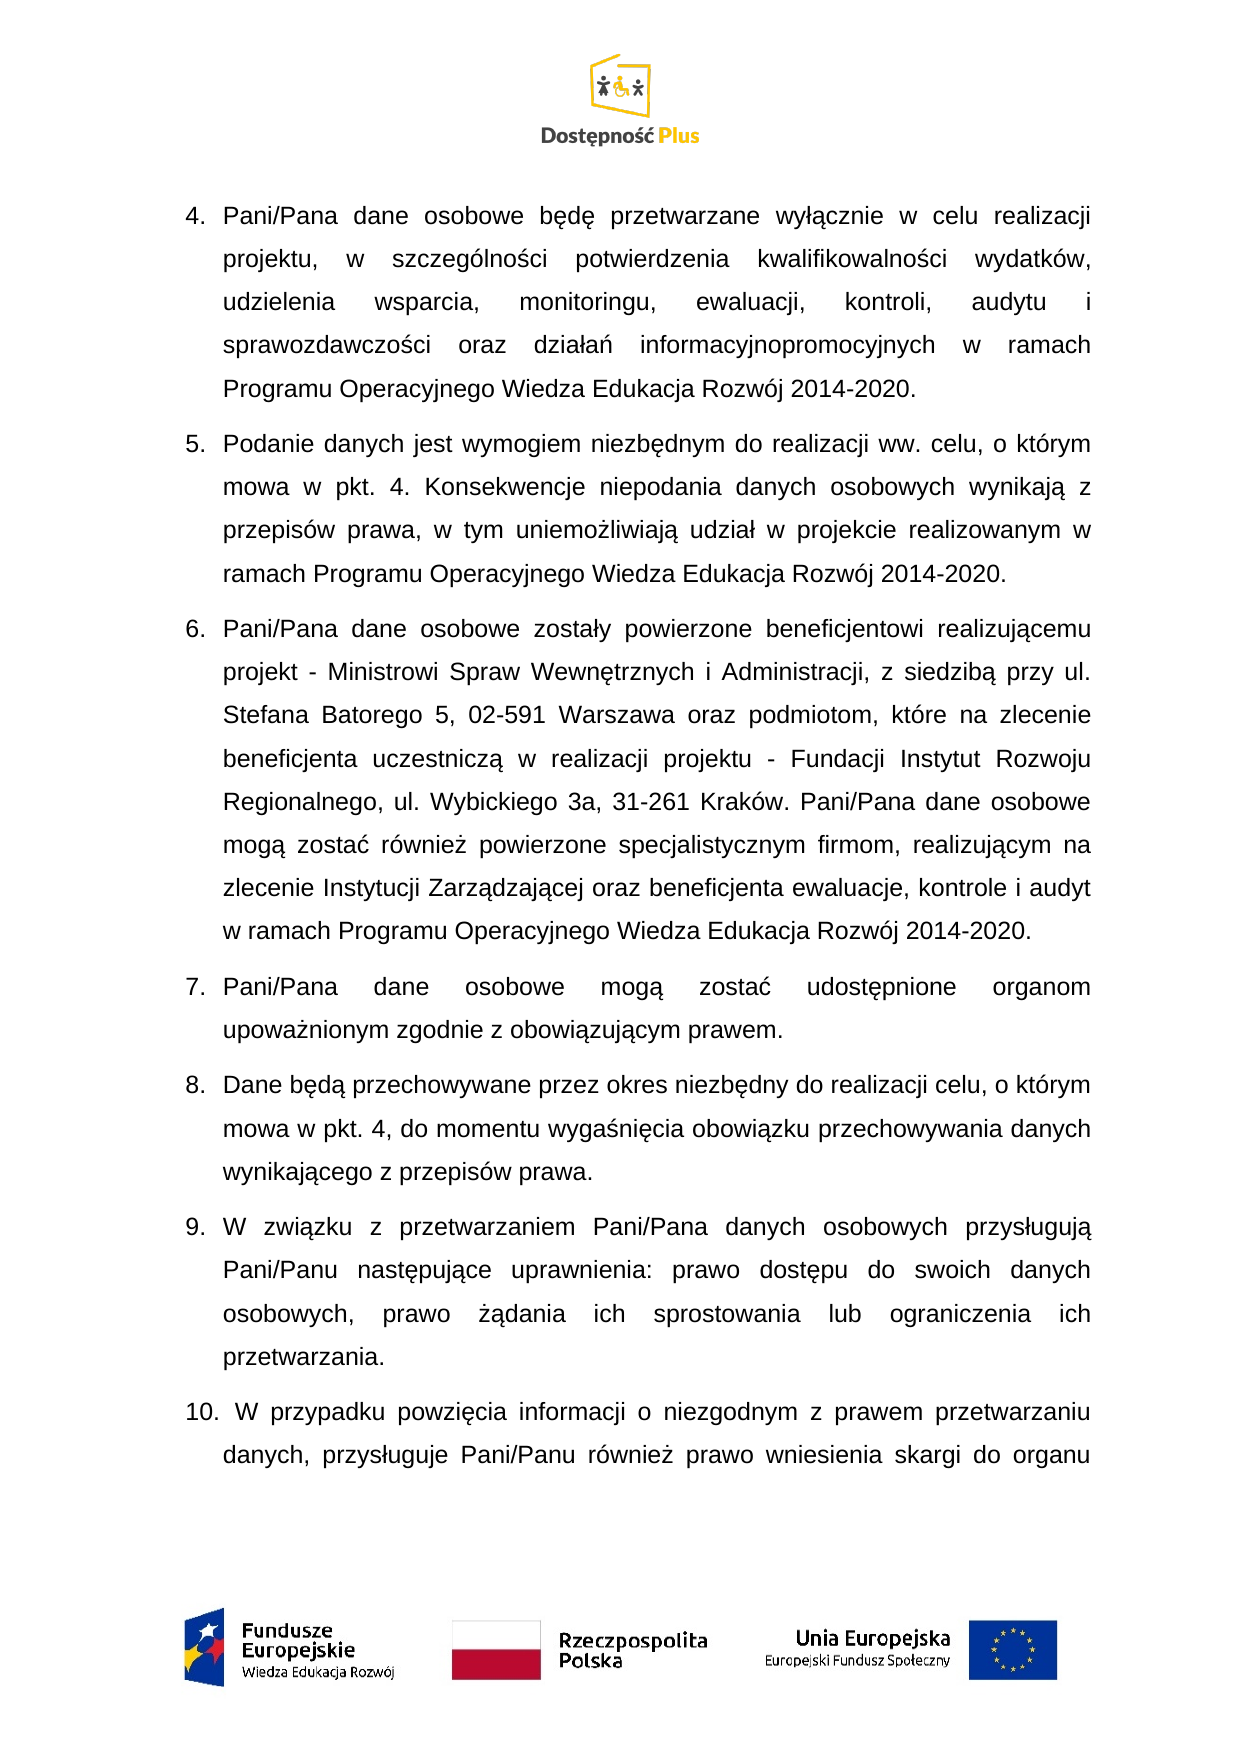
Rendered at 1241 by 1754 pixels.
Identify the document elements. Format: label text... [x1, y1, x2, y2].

picture [165, 1588, 1070, 1702]
list W związku z przetwarzaniem Pani/Pana danych osobowych przysługują Pani/Panu następujące uprawnienia: prawo dostępu do swoich danych osobowych, prawo żądania ich sprostowania lub ograniczenia ich przetwarzania. [185, 1212, 1092, 1370]
list Dane będą przechowywane przez okres niezbędny do realizacji celu, o którym mowa w pkt. 4, do momentu wygaśnięcia obowiązku przechowywania danych wynikającego z przepisów prawa. [185, 1070, 1092, 1185]
list Podanie danych jest wymogiem niezbędnym do realizacji ww. celu, o którym mowa w pkt. 4. Konsekwencje niepodania danych osobowych wynikają z przepisów prawa, w tym uniemożliwiają udział w projekcie realizowanym w ramach Programu Operacyjnego Wiedza Edukacja Rozwój 2014-2020. [185, 429, 1092, 587]
picture [529, 44, 711, 156]
list Pani/Pana dane osobowe zostały powierzone beneficjentowi realizującemu projekt - Ministrowi Spraw Wewnętrznych i Administracji, z siedzibą przy ul. Stefana Batorego 5, 02-591 Warszawa oraz podmiotom, które na zlecenie beneficjenta uczestniczą w realizacji projektu - Fundacji Instytut Rozwoju Regionalnego, ul. Wybickiego 3a, 31-261 Kraków. Pani/Pana dane osobowe mogą zostać również powierzone specjalistycznym firmom, realizującym na zlecenie Instytucji Zarządzającej oraz beneficjenta ewaluacje, kontrole i audyt w ramach Programu Operacyjnego Wiedza Edukacja Rozwój 2014-2020. [185, 614, 1092, 945]
list Pani/Pana dane osobowe mogą zostać udostępnione organom upoważnionym zgodnie z obowiązującym prawem. [185, 972, 1092, 1043]
list Pani/Pana dane osobowe będę przetwarzane wyłącznie w celu realizacji projektu, w szczególności potwierdzenia kwalifikowalności wydatków, udzielenia wsparcia, monitoringu, ewaluacji, kontroli, audytu i sprawozdawczości oraz działań informacyjnopromocyjnych w ramach Programu Operacyjnego Wiedza Edukacja Rozwój 2014-2020. [185, 201, 1092, 402]
